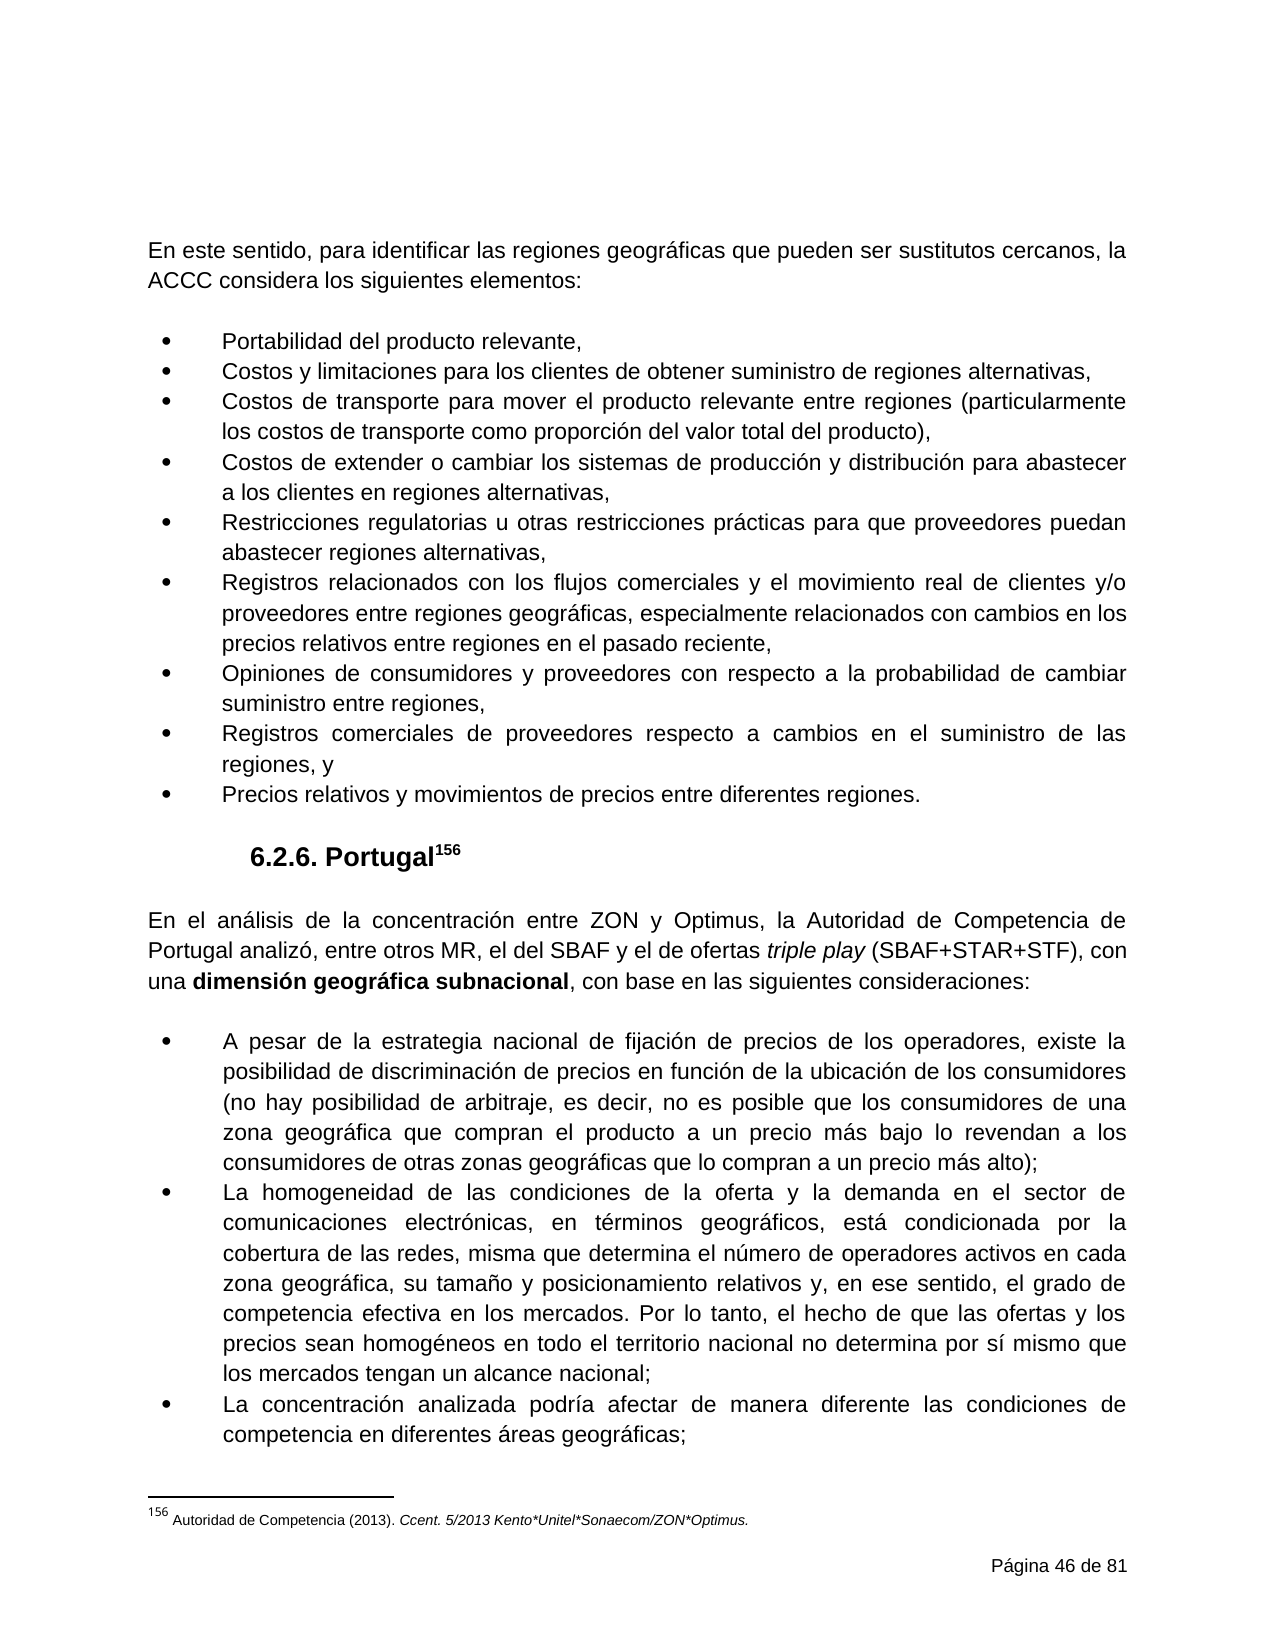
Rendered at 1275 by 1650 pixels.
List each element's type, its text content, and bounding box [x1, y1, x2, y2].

list Opiniones de consumidores y proveedores con respecto a la probabilidad de cambiar suministro entre regiones, [162, 660, 1127, 716]
list La homogeneidad de las condiciones de la oferta y la demanda en el sector de comunicaciones electrónicas, en términos geográficos, está condicionada por la cobertura de las redes, misma que determina el número de operadores activos en cada zona geográfica, su tamaño y posicionamiento relativos y, en ese sentido, el grado de competencia efectiva en los mercados. Por lo tanto, el hecho de que las ofertas y los precios sean homogéneos en todo el territorio nacional no determina por sí mismo que los mercados tengan un alcance nacional; [162, 1179, 1127, 1387]
list Costos de transporte para mover el producto relevante entre regiones (particularmente los costos de transporte como proporción del valor total del producto), [162, 388, 1127, 444]
list Portabilidad del producto relevante, [162, 328, 1127, 354]
list Registros relacionados con los flujos comerciales y el movimiento real de clientes y/o proveedores entre regiones geográficas, especialmente relacionados con cambios en los precios relativos entre regiones en el pasado reciente, [162, 569, 1127, 656]
list Registros comerciales de proveedores respecto a cambios en el suministro de las regiones, y [162, 720, 1127, 777]
list Costos de extender o cambiar los sistemas de producción y distribución para abastecer a los clientes en regiones alternativas, [162, 448, 1127, 505]
text En el análisis de la concentración entre ZON y Optimus, la Autoridad de Competencia de Portugal analizó, entre otros MR, el del SBAF y el de ofertas triple play (SBAF+STAR+STF), con una dimensión geográfica subnacional, con base en las siguientes consideraciones: [148, 907, 1127, 994]
list Precios relativos y movimientos de precios entre diferentes regiones. [162, 781, 1127, 807]
subtitle Portugal [250, 841, 1127, 872]
list A pesar de la estrategia nacional de fijación de precios de los operadores, existe la posibilidad de discriminación de precios en función de la ubicación de los consumidores (no hay posibilidad de arbitraje, es decir, no es posible que los consumidores de una zona geográfica que compran el producto a un precio más bajo lo revendan a los consumidores de otras zonas geográficas que lo compran a un precio más alto); [162, 1028, 1127, 1175]
text En este sentido, para identificar las regiones geográficas que pueden ser sustitutos cercanos, la ACCC considera los siguientes elementos: [148, 237, 1127, 293]
list Restricciones regulatorias u otras restricciones prácticas para que proveedores puedan abastecer regiones alternativas, [162, 509, 1127, 565]
list Costos y limitaciones para los clientes de obtener suministro de regiones alternativas, [162, 358, 1127, 384]
list La concentración analizada podría afectar de manera diferente las condiciones de competencia en diferentes áreas geográficas; [162, 1391, 1127, 1447]
